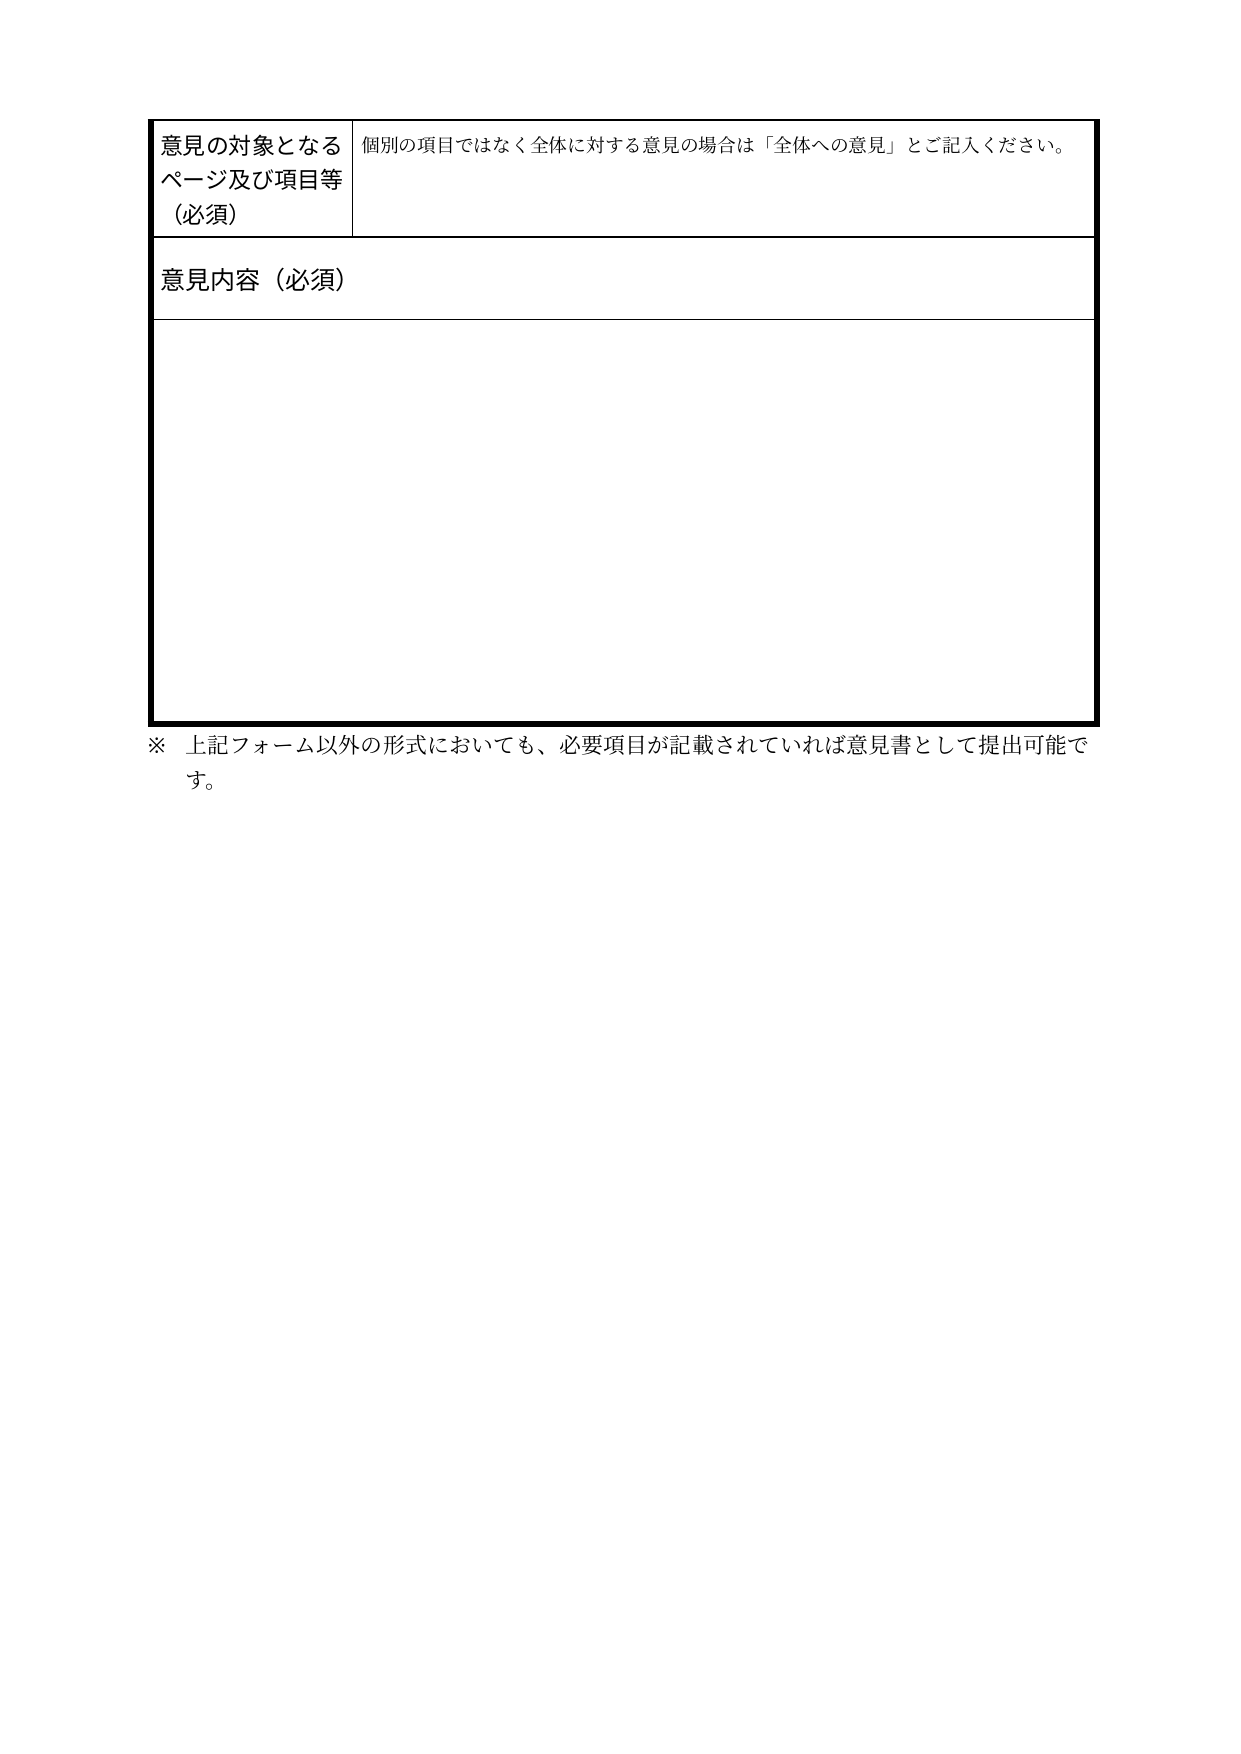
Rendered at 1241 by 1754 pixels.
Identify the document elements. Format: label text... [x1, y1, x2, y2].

table_cell 意見内容（必須） [154, 238, 1094, 319]
table_cell [154, 320, 1094, 721]
list 上記フォーム以外の形式においても、必要項目が記載されていれば意見書として提出可能です。 [148, 727, 1092, 796]
table_cell 意見の対象となるページ及び項目等（必須） [154, 121, 352, 236]
table_cell 個別の項目ではなく全体に対する意見の場合は「全体への意見」とご記入ください。 [353, 121, 1094, 236]
